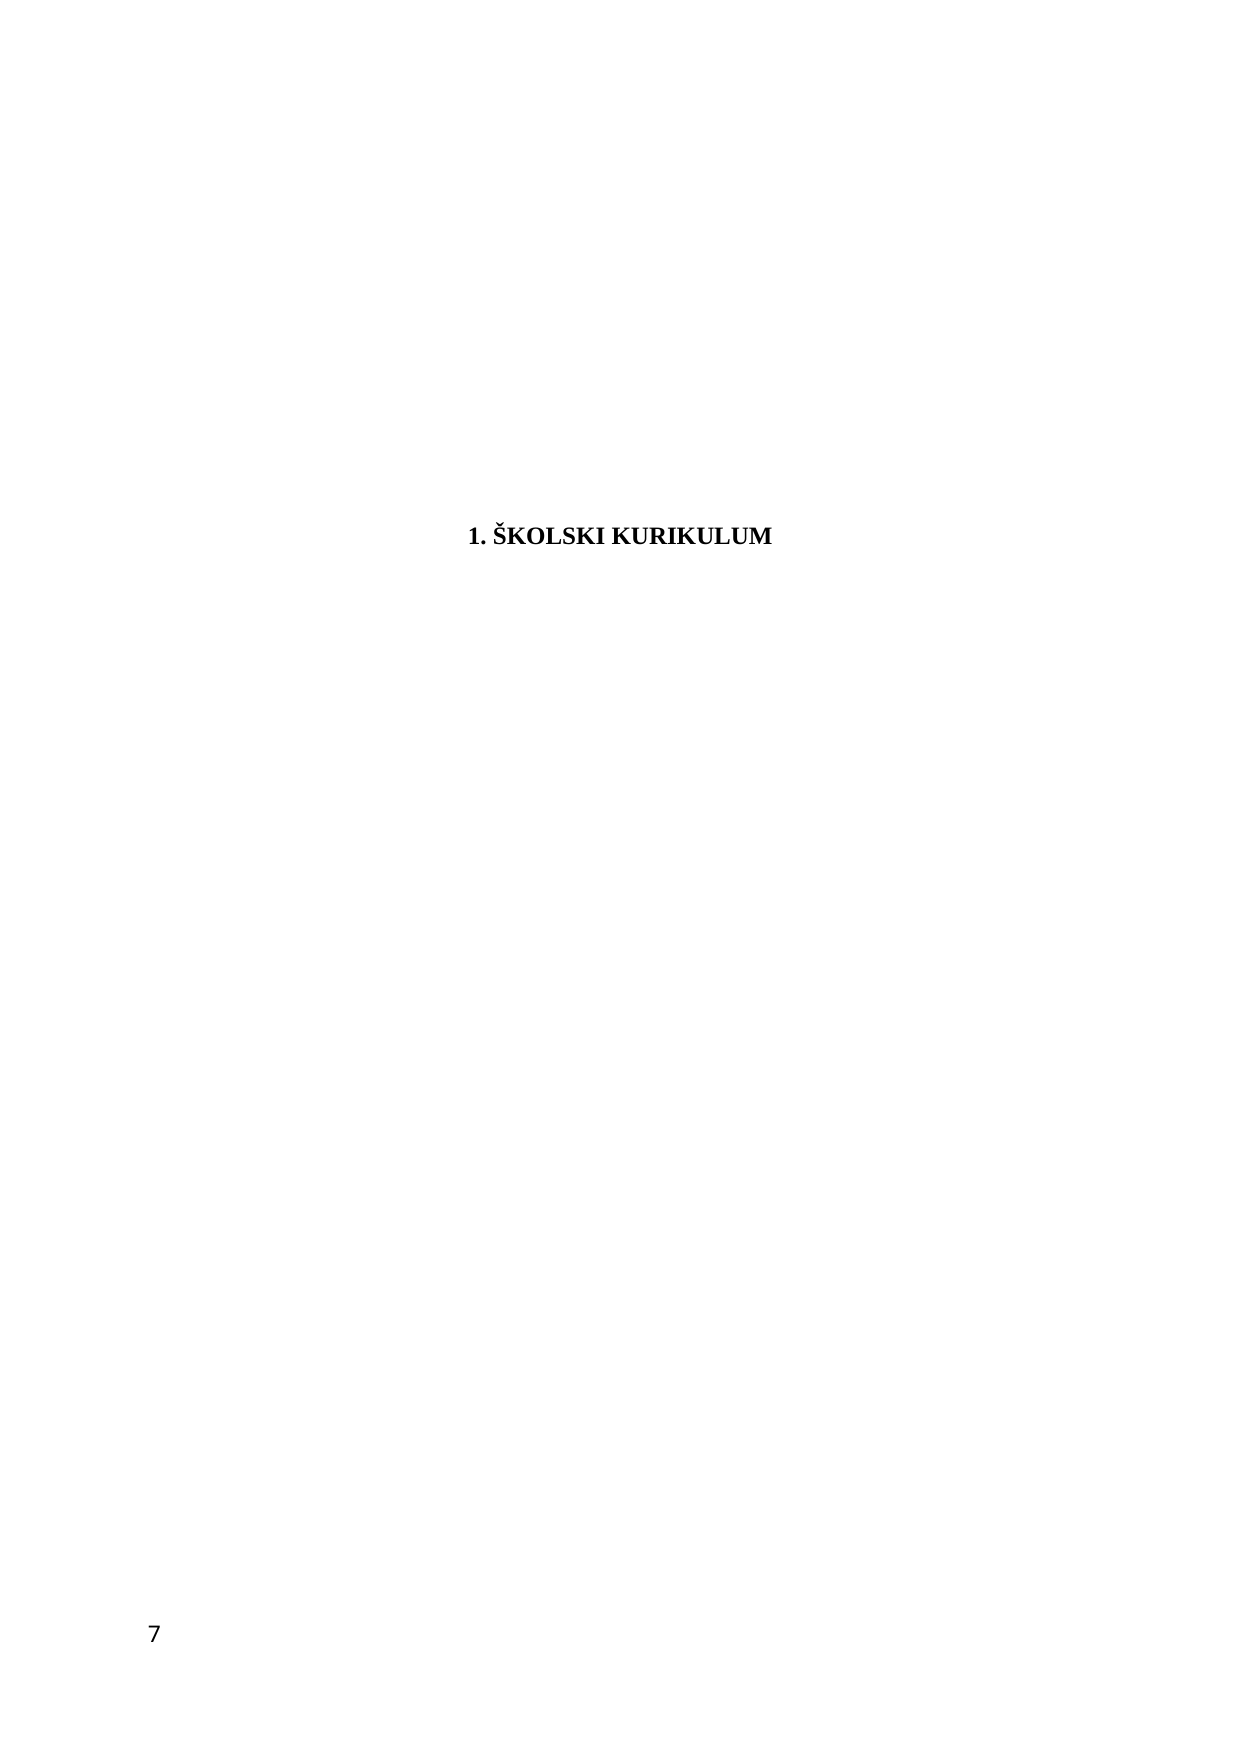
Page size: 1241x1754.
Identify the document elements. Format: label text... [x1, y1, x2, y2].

text 1. ŠKOLSKI KURIKULUM [148, 521, 1093, 550]
